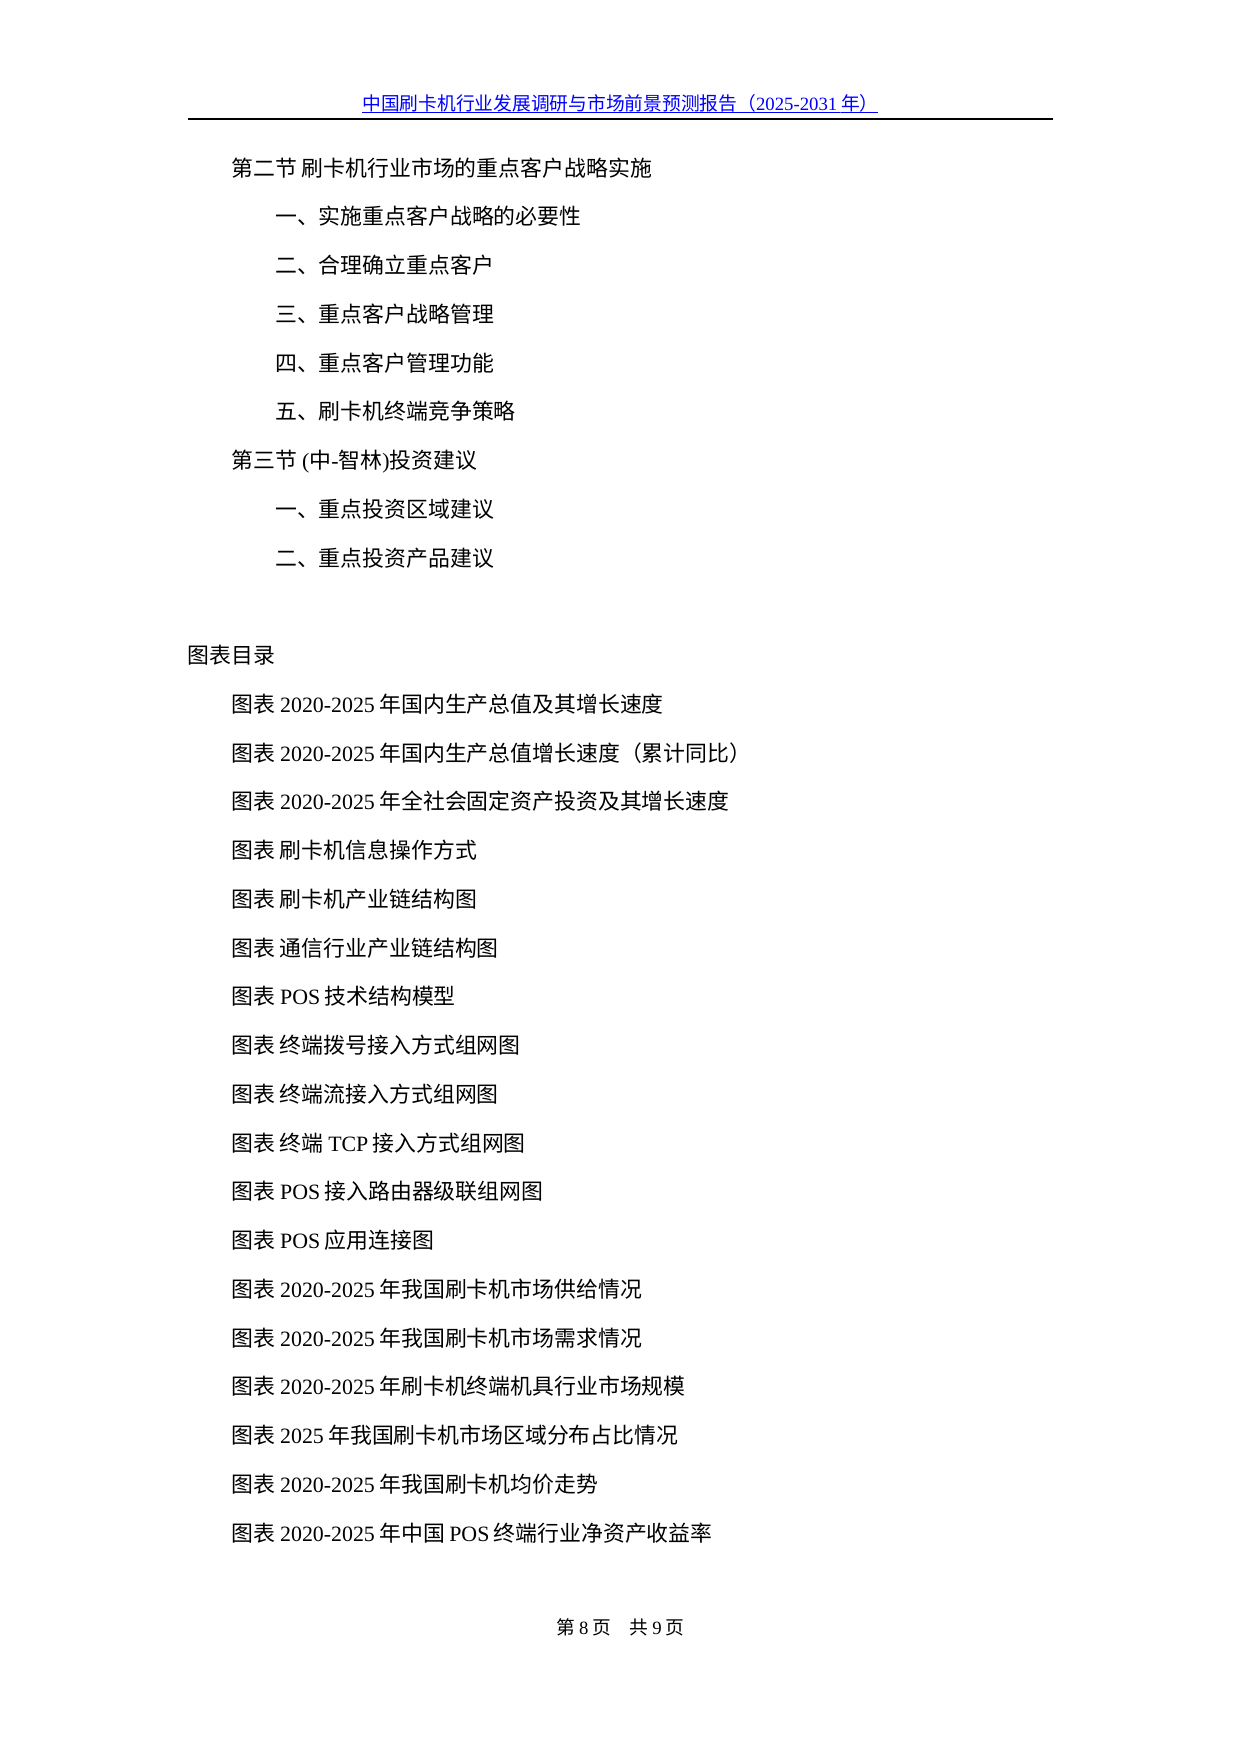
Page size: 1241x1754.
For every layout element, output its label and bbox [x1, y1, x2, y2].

text [187, 150, 1053, 1548]
